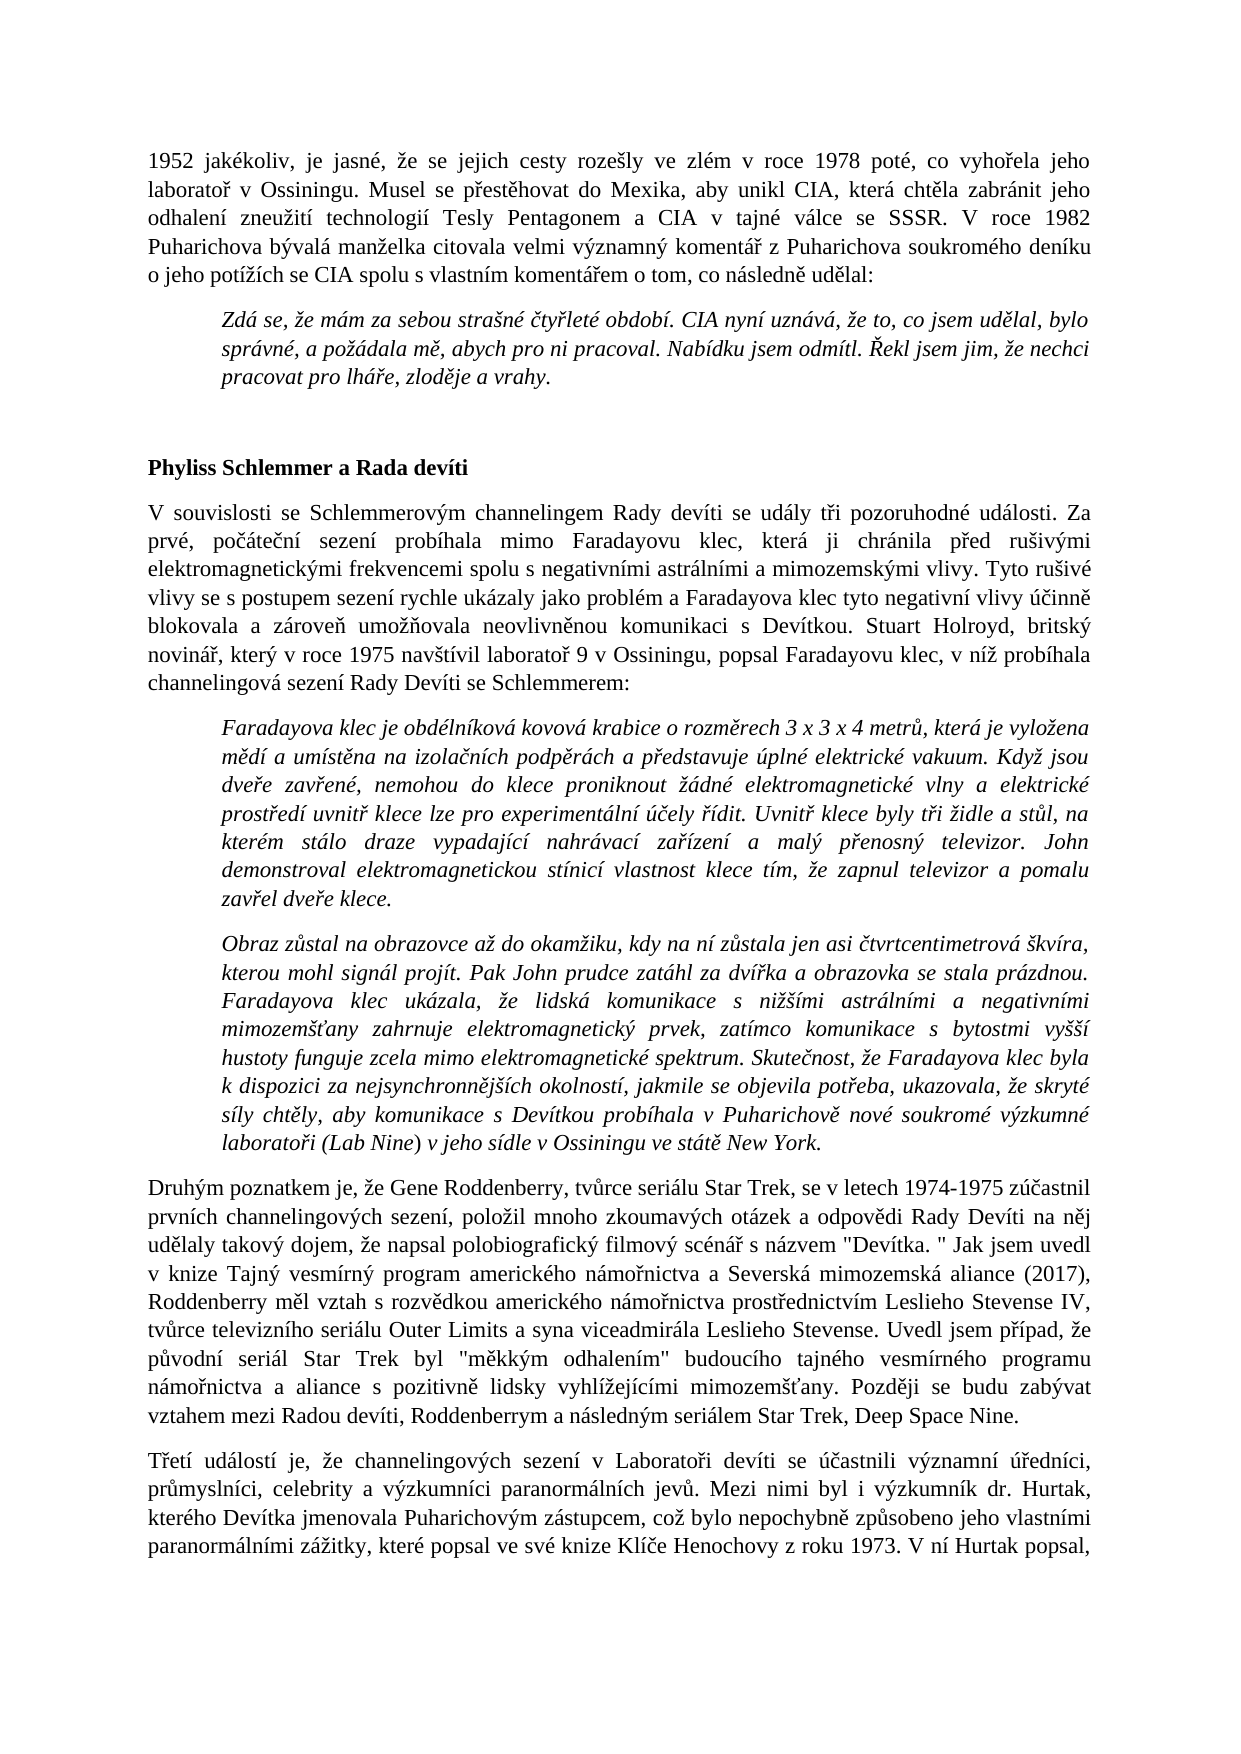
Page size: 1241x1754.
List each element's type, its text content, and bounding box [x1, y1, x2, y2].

text Faradayova klec je obdélníková kovová krabice o rozměrech 3 x 3 x 4 metrů, která je vyložena mědí a umístěna na izolačních podpěrách a představuje úplné elektrické vakuum. Když jsou dveře zavřené, nemohou do klece proniknout žádné elektromagnetické vlny a elektrické prostředí uvnitř klece lze pro experimentální účely řídit. Uvnitř klece byly tři židle a stůl, na kterém stálo draze vypadající nahrávací zařízení a malý přenosný televizor. John demonstroval elektromagnetickou stínicí vlastnost klece tím, že zapnul televizor a pomalu zavřel dveře klece. [221, 714, 1093, 911]
text V souvislosti se Schlemmerovým channelingem Rady devíti se udály tři pozoruhodné události. Za prvé, počáteční sezení probíhala mimo Faradayovu klec, která ji chránila před rušivými elektromagnetickými frekvencemi spolu s negativními astrálními a mimozemskými vlivy. Tyto rušivé vlivy se s postupem sezení rychle ukázaly jako problém a Faradayova klec tyto negativní vlivy účinně blokovala a zároveň umožňovala neovlivněnou komunikaci s Devítkou. Stuart Holroyd, britský novinář, který v roce 1975 navštívil laboratoř 9 v Ossiningu, popsal Faradayovu klec, v níž probíhala channelingová sezení Rady Devíti se Schlemmerem: [148, 499, 1093, 696]
text Obraz zůstal na obrazovce až do okamžiku, kdy na ní zůstala jen asi čtvrtcentimetrová škvíra, kterou mohl signál projít. Pak John prudce zatáhl za dvířka a obrazovka se stala prázdnou. Faradayova klec ukázala, že lidská komunikace s nižšími astrálními a negativními mimozemšťany zahrnuje elektromagnetický prvek, zatímco komunikace s bytostmi vyšší hustoty funguje zcela mimo elektromagnetické spektrum. Skutečnost, že Faradayova klec byla k dispozici za nejsynchronnějších okolností, jakmile se objevila potřeba, ukazovala, že skryté síly chtěly, aby komunikace s Devítkou probíhala v Puharichově nové soukromé výzkumné laboratoři (Lab Nine) v jeho sídle v Ossiningu ve státě New York. [221, 930, 1093, 1156]
text Phyliss Schlemmer a Rada devíti [148, 453, 1093, 480]
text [148, 1447, 1093, 1558]
text Druhým poznatkem je, že Gene Roddenberry, tvůrce seriálu Star Trek, se v letech 1974-1975 zúčastnil prvních channelingových sezení, položil mnoho zkoumavých otázek a odpovědi Rady Devíti na něj udělaly takový dojem, že napsal polobiografický filmový scénář s názvem "Devítka. " Jak jsem uvedl v knize Tajný vesmírný program amerického námořnictva a Severská mimozemská aliance (2017), Roddenberry měl vztah s rozvědkou amerického námořnictva prostřednictvím Leslieho Stevense IV, tvůrce televizního seriálu Outer Limits a syna viceadmirála Leslieho Stevense. Uvedl jsem případ, že původní seriál Star Trek byl "měkkým odhalením" budoucího tajného vesmírného programu námořnictva a aliance s pozitivně lidsky vyhlížejícími mimozemšťany. Později se budu zabývat vztahem mezi Radou devíti, Roddenberrym a následným seriálem Star Trek, Deep Space Nine. [148, 1174, 1093, 1428]
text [148, 148, 1093, 288]
text Zdá se, že mám za sebou strašné čtyřleté období. CIA nyní uznává, že to, co jsem udělal, bylo správné, a požádala mě, abych pro ni pracoval. Nabídku jsem odmítl. Řekl jsem jim, že nechci pracovat pro lháře, zloděje a vrahy. [221, 306, 1093, 390]
